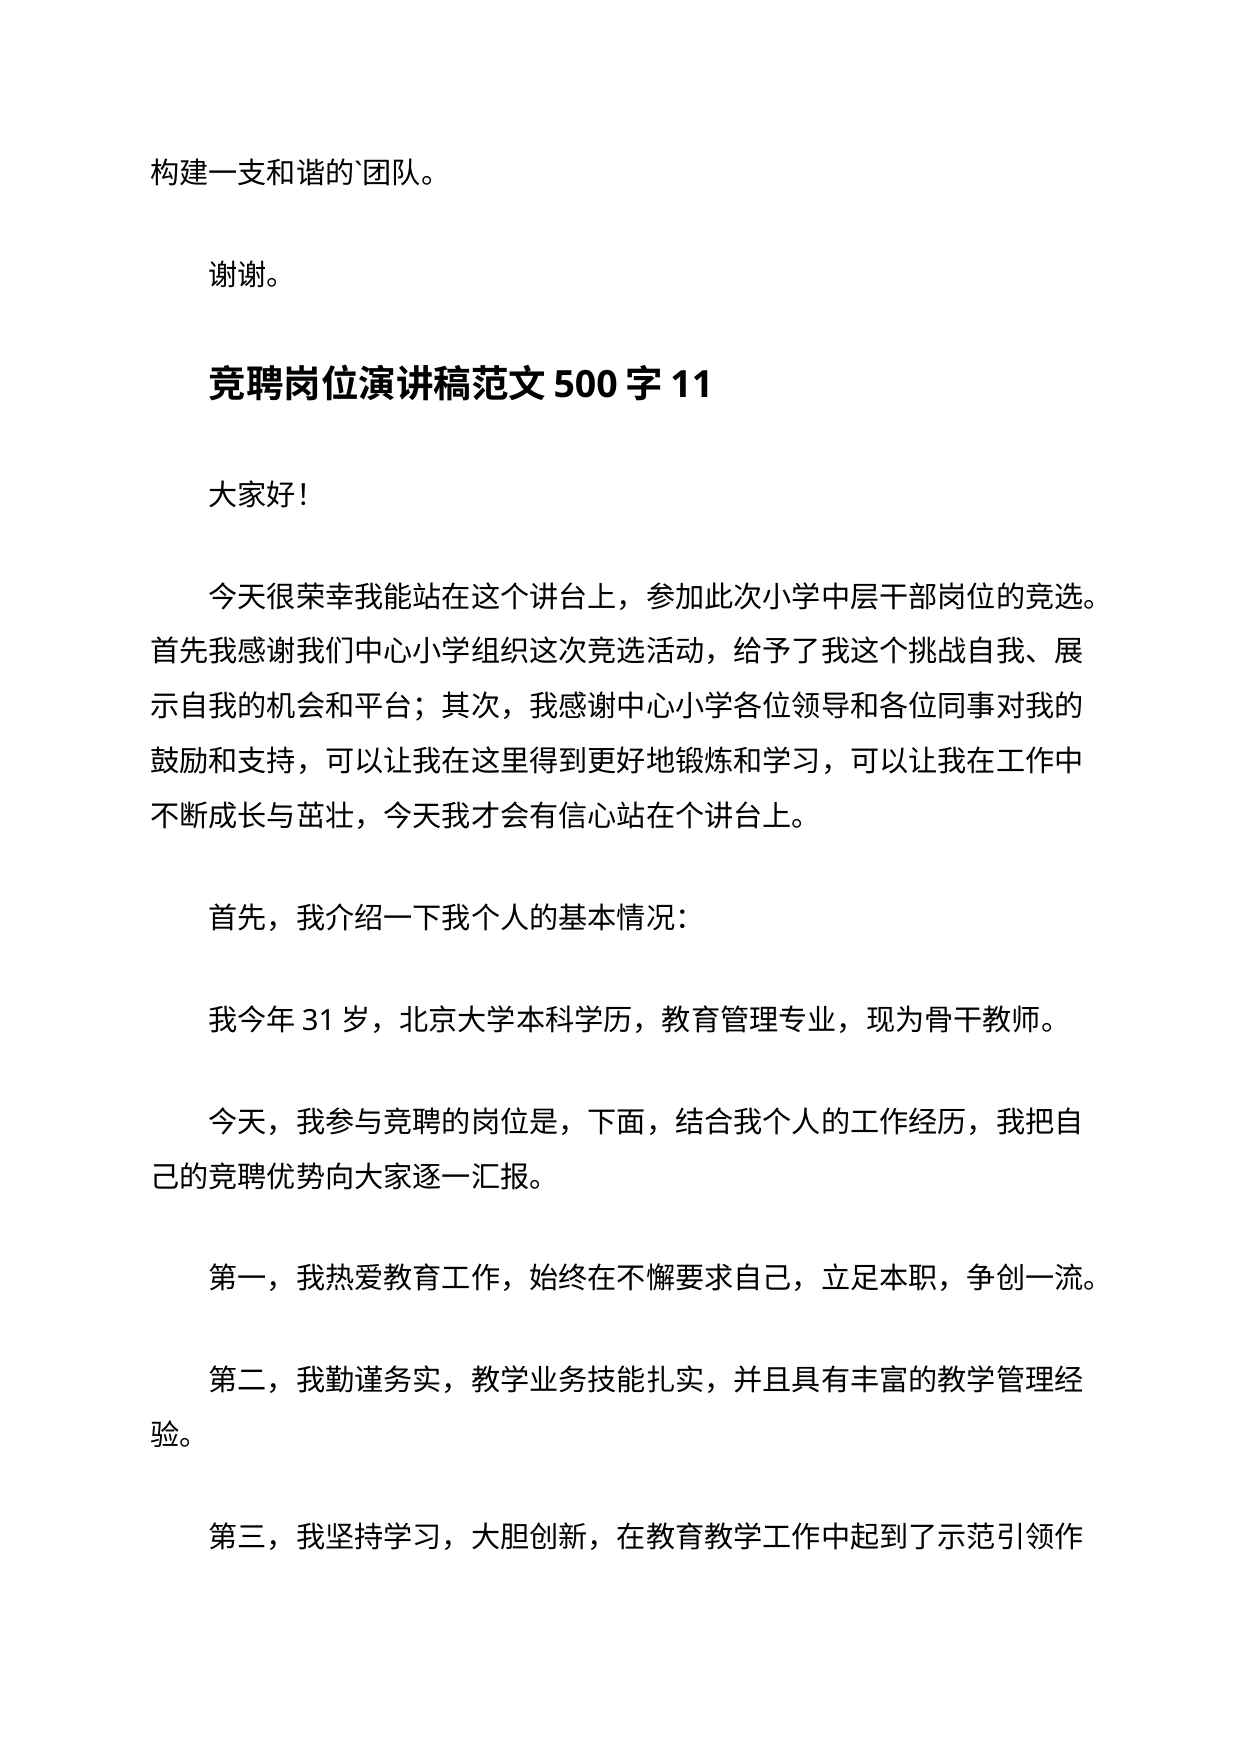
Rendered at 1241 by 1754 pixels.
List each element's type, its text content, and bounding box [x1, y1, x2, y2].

text 今天，我参与竞聘的岗位是，下面，结合我个人的工作经历，我把自己的竞聘优势向大家逐一汇报。 [150, 1098, 1090, 1195]
text 第一，我热爱教育工作，始终在不懈要求自己，立足本职，争创一流。 [150, 1255, 1090, 1297]
text 首先，我介绍一下我个人的基本情况： [150, 894, 1090, 937]
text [150, 1513, 1090, 1556]
text 谢谢。 [150, 252, 1090, 294]
text 我今年31岁，北京大学本科学历，教育管理专业，现为骨干教师。 [150, 996, 1090, 1039]
text 大家好！ [150, 471, 1090, 514]
text 今天很荣幸我能站在这个讲台上，参加此次小学中层干部岗位的竞选。首先我感谢我们中心小学组织这次竞选活动，给予了我这个挑战自我、展示自我的机会和平台；其次，我感谢中心小学各位领导和各位同事对我的鼓励和支持，可以让我在这里得到更好地锻炼和学习，可以让我在工作中不断成长与茁壮，今天我才会有信心站在个讲台上。 [150, 573, 1090, 835]
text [150, 150, 1090, 192]
text 竞聘岗位演讲稿范文500字11 [150, 354, 1090, 408]
text 第二，我勤谨务实，教学业务技能扎实，并且具有丰富的教学管理经验。 [150, 1357, 1090, 1454]
